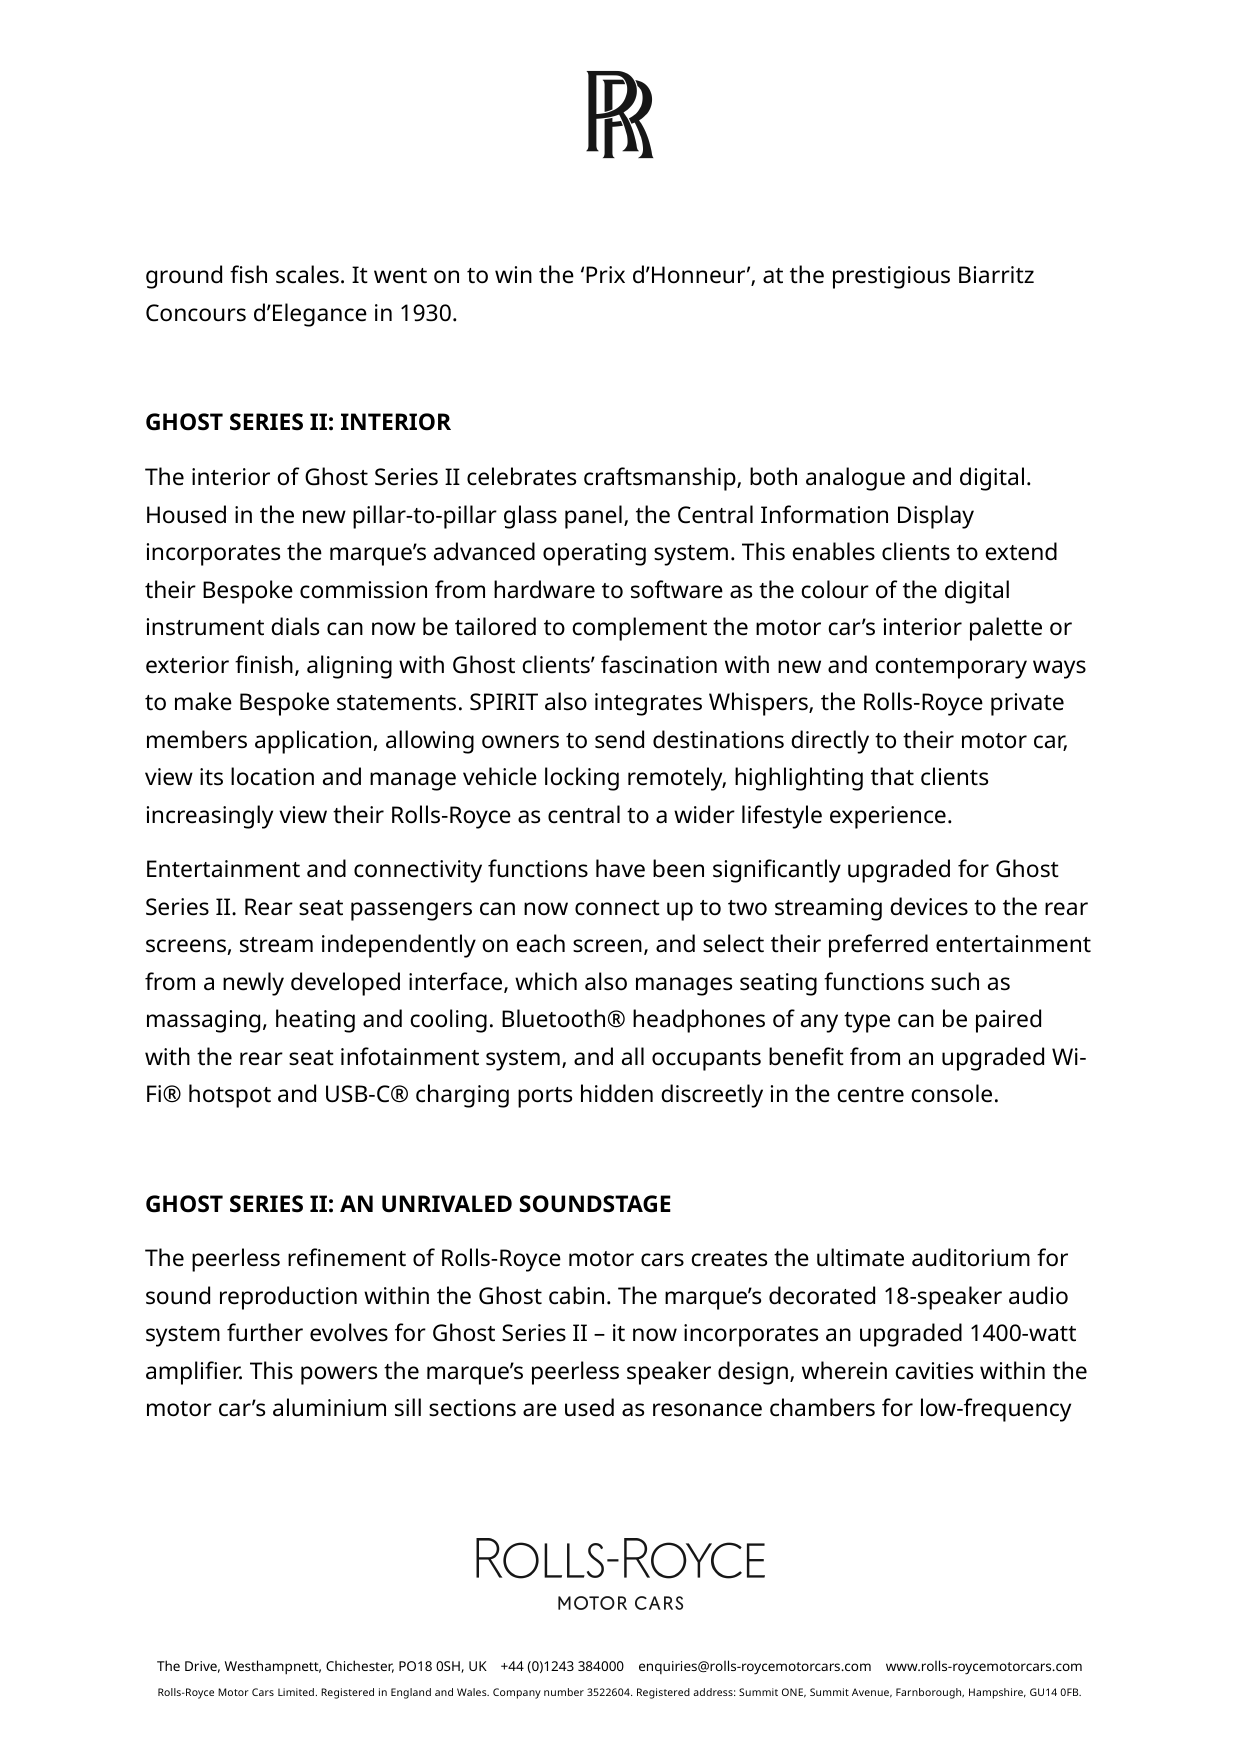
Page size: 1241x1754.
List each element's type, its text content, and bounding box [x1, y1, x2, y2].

text GHOST SERIES II: AN UNRIVALED SOUNDSTAGE [145, 1182, 1096, 1219]
text Entertainment and connectivity functions have been significantly upgraded for Ghost Series II. Rear seat passengers can now connect up to two streaming devices to the rear screens, stream independently on each screen, and select their preferred entertainment from a newly developed interface, which also manages seating functions such as massaging, heating and cooling. Bluetooth® headphones of any type can be paired with the rear seat infotainment system, and all occupants benefit from an upgraded Wi-Fi® hotspot and USB-C® charging ports hidden discreetly in the centre console. [145, 848, 1096, 1110]
text The interior of Ghost Series II celebrates craftsmanship, both analogue and digital. Housed in the new pillar-to-pillar glass panel, the Central Information Display incorporates the marque’s advanced operating system. This enables clients to extend their Bespoke commission from hardware to software as the colour of the digital instrument dials can now be tailored to complement the motor car’s interior palette or exterior finish, aligning with Ghost clients’ fascination with new and contemporary ways to make Bespoke statements. SPIRIT also integrates Whispers, the Rolls-Royce private members application, allowing owners to send destinations directly to their motor car, view its location and manage vehicle locking remotely, highlighting that clients increasingly view their Rolls-Royce as central to a wider lifestyle experience. [145, 456, 1096, 831]
picture [586, 70, 654, 159]
text GHOST SERIES II: INTERIOR [145, 401, 1096, 438]
picture [475, 1538, 766, 1611]
